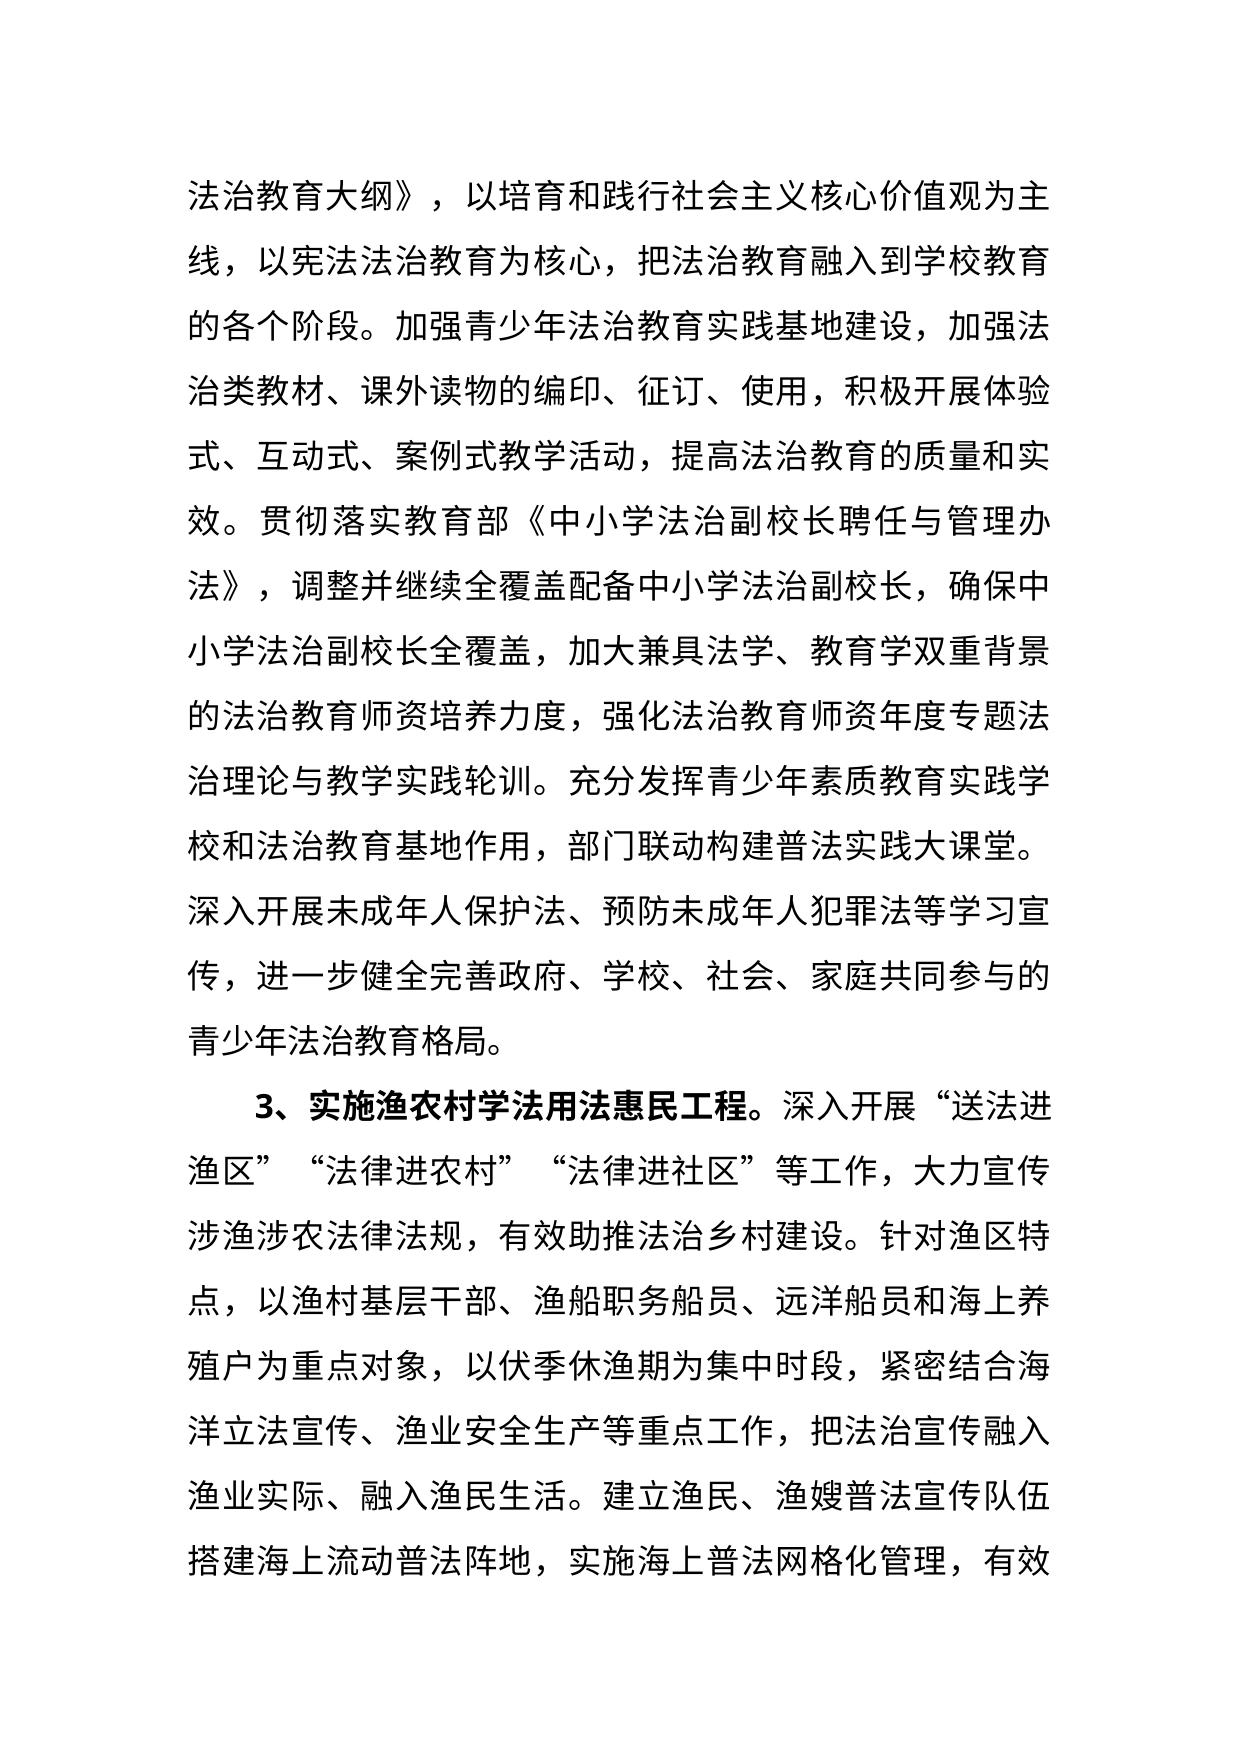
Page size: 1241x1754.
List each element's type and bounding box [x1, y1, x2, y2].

text [187, 162, 1053, 1072]
text [187, 1072, 1053, 1592]
